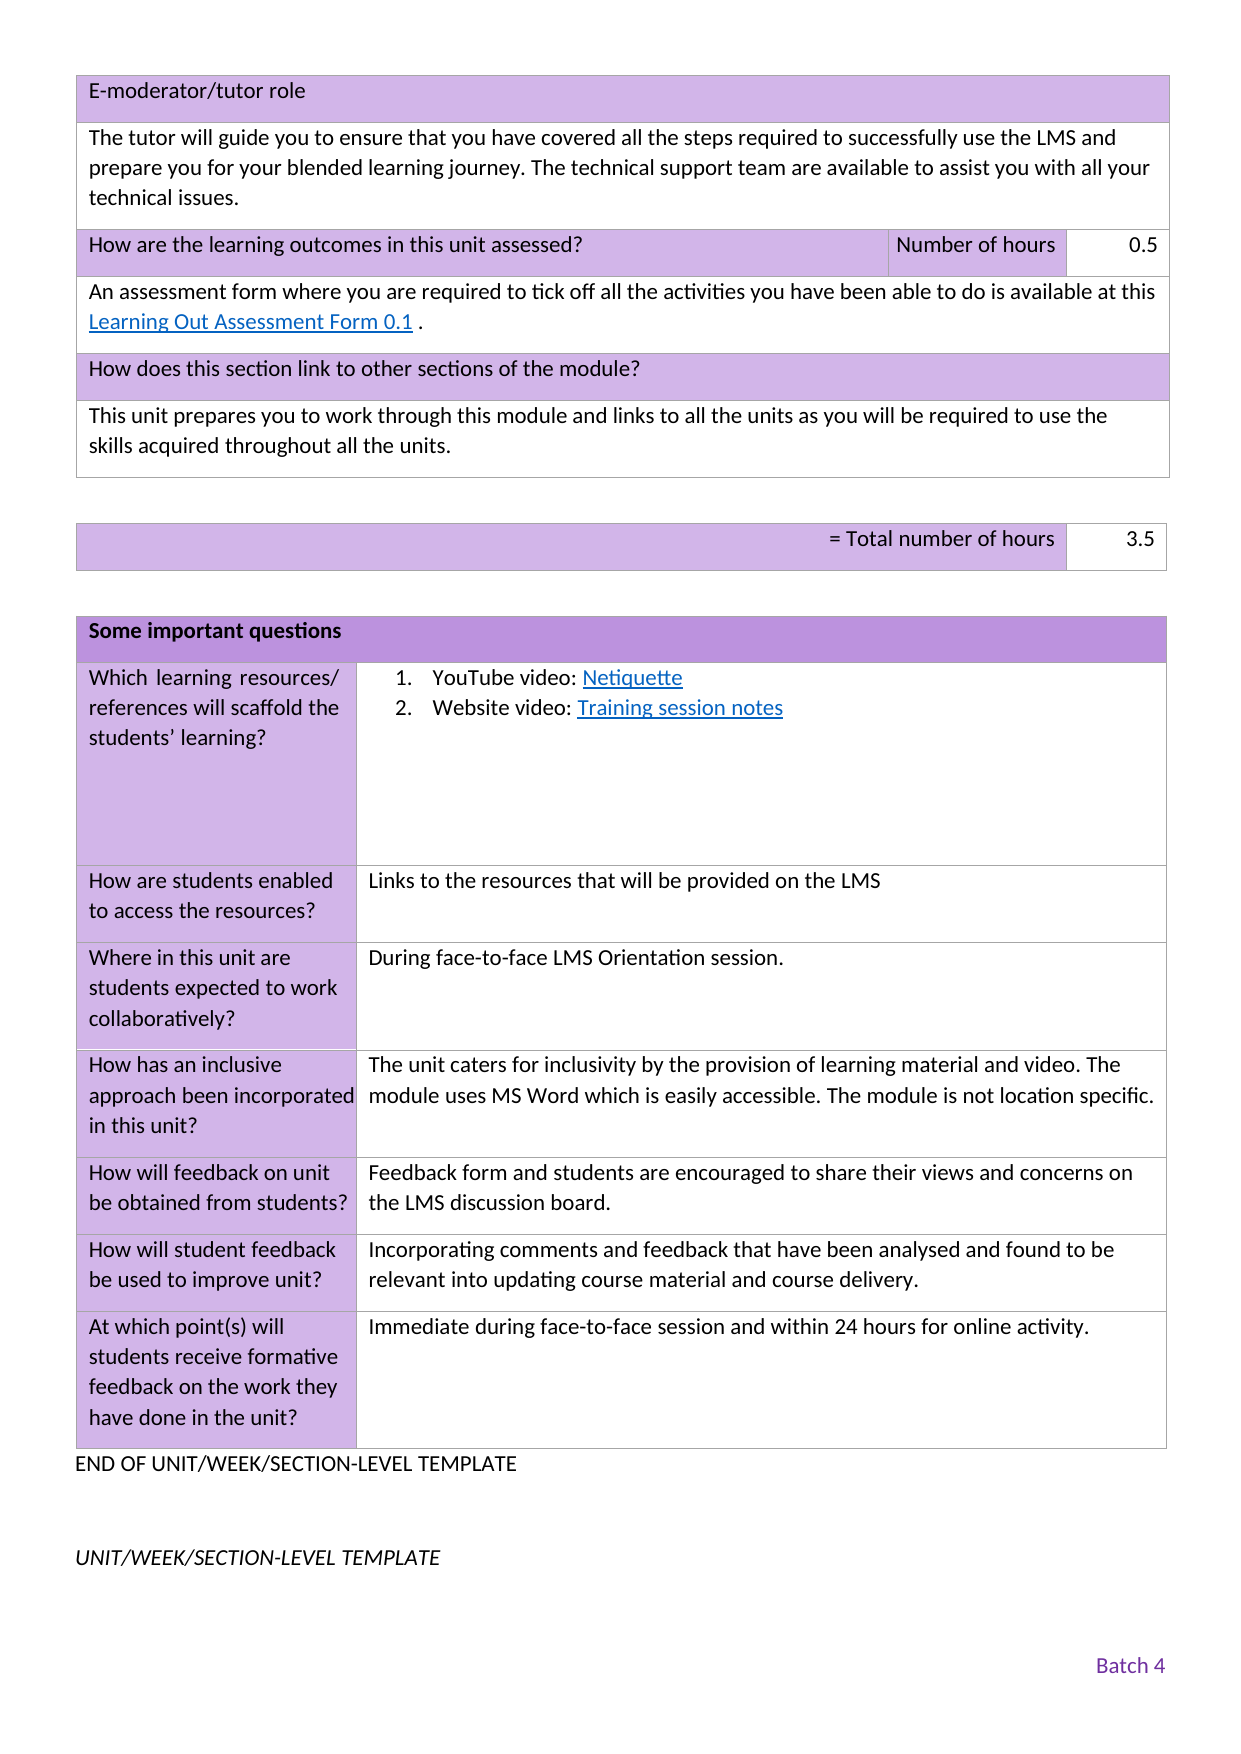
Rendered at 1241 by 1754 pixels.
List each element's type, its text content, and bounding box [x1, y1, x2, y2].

table_header E-moderator/tutor role [77, 76, 1169, 122]
table_cell How will feedback on unit be obtained from students? [77, 1158, 356, 1234]
table_cell Incorporating comments and feedback that have been analysed and found to be relevant into updating course material and course delivery. [357, 1235, 1166, 1311]
text END OF UNIT/WEEK/SECTION-LEVEL TEMPLATE [75, 1449, 1180, 1477]
table_cell Links to the resources that will be provided on the LMS [357, 866, 1166, 942]
table_cell During face-to-face LMS Orientation session. [357, 943, 1166, 1049]
table_header 3.5 [1067, 524, 1166, 570]
table_cell This unit prepares you to work through this module and links to all the units as you will be required to use the skills acquired throughout all the units. [77, 401, 1169, 477]
table_cell The tutor will guide you to ensure that you have covered all the steps required to successfully use the LMS and prepare you for your blended learning journey. The technical support team are available to assist you with all your technical issues. [77, 123, 1169, 229]
table_header Some important questions [77, 617, 1166, 662]
table_cell How are the learning outcomes in this unit assessed? [77, 230, 888, 276]
table_cell Which learning resources/ references will scaffold the students’ learning? [77, 663, 356, 865]
text UNIT/WEEK/SECTION-LEVEL TEMPLATE [75, 1543, 1180, 1571]
table_cell How are students enabled to access the resources? [77, 866, 356, 942]
table_cell YouTube video: Netiquette Website video: Training session notes [357, 663, 1166, 865]
table_cell The unit caters for inclusivity by the provision of learning material and video. The module uses MS Word which is easily accessible. The module is not location specific. [357, 1051, 1166, 1157]
table_cell An assessment form where you are required to tick off all the activities you have been able to do is available at this Learning Out Assessment Form 0.1 . [77, 277, 1169, 353]
table_cell At which point(s) will students receive formative feedback on the work they have done in the unit? [77, 1312, 356, 1448]
table_cell Immediate during face-to-face session and within 24 hours for online activity. [357, 1312, 1166, 1448]
table_cell Feedback form and students are encouraged to share their views and concerns on the LMS discussion board. [357, 1158, 1166, 1234]
table_cell How has an inclusive approach been incorporated in this unit? [77, 1051, 356, 1157]
table_header = Total number of hours [77, 524, 1066, 570]
table_cell Number of hours [889, 230, 1066, 276]
table_cell How does this section link to other sections of the module? [77, 354, 1169, 400]
table_cell 0.5 [1067, 230, 1169, 276]
table_cell Where in this unit are students expected to work collaboratively? [77, 943, 356, 1049]
table_cell How will student feedback be used to improve unit? [77, 1235, 356, 1311]
